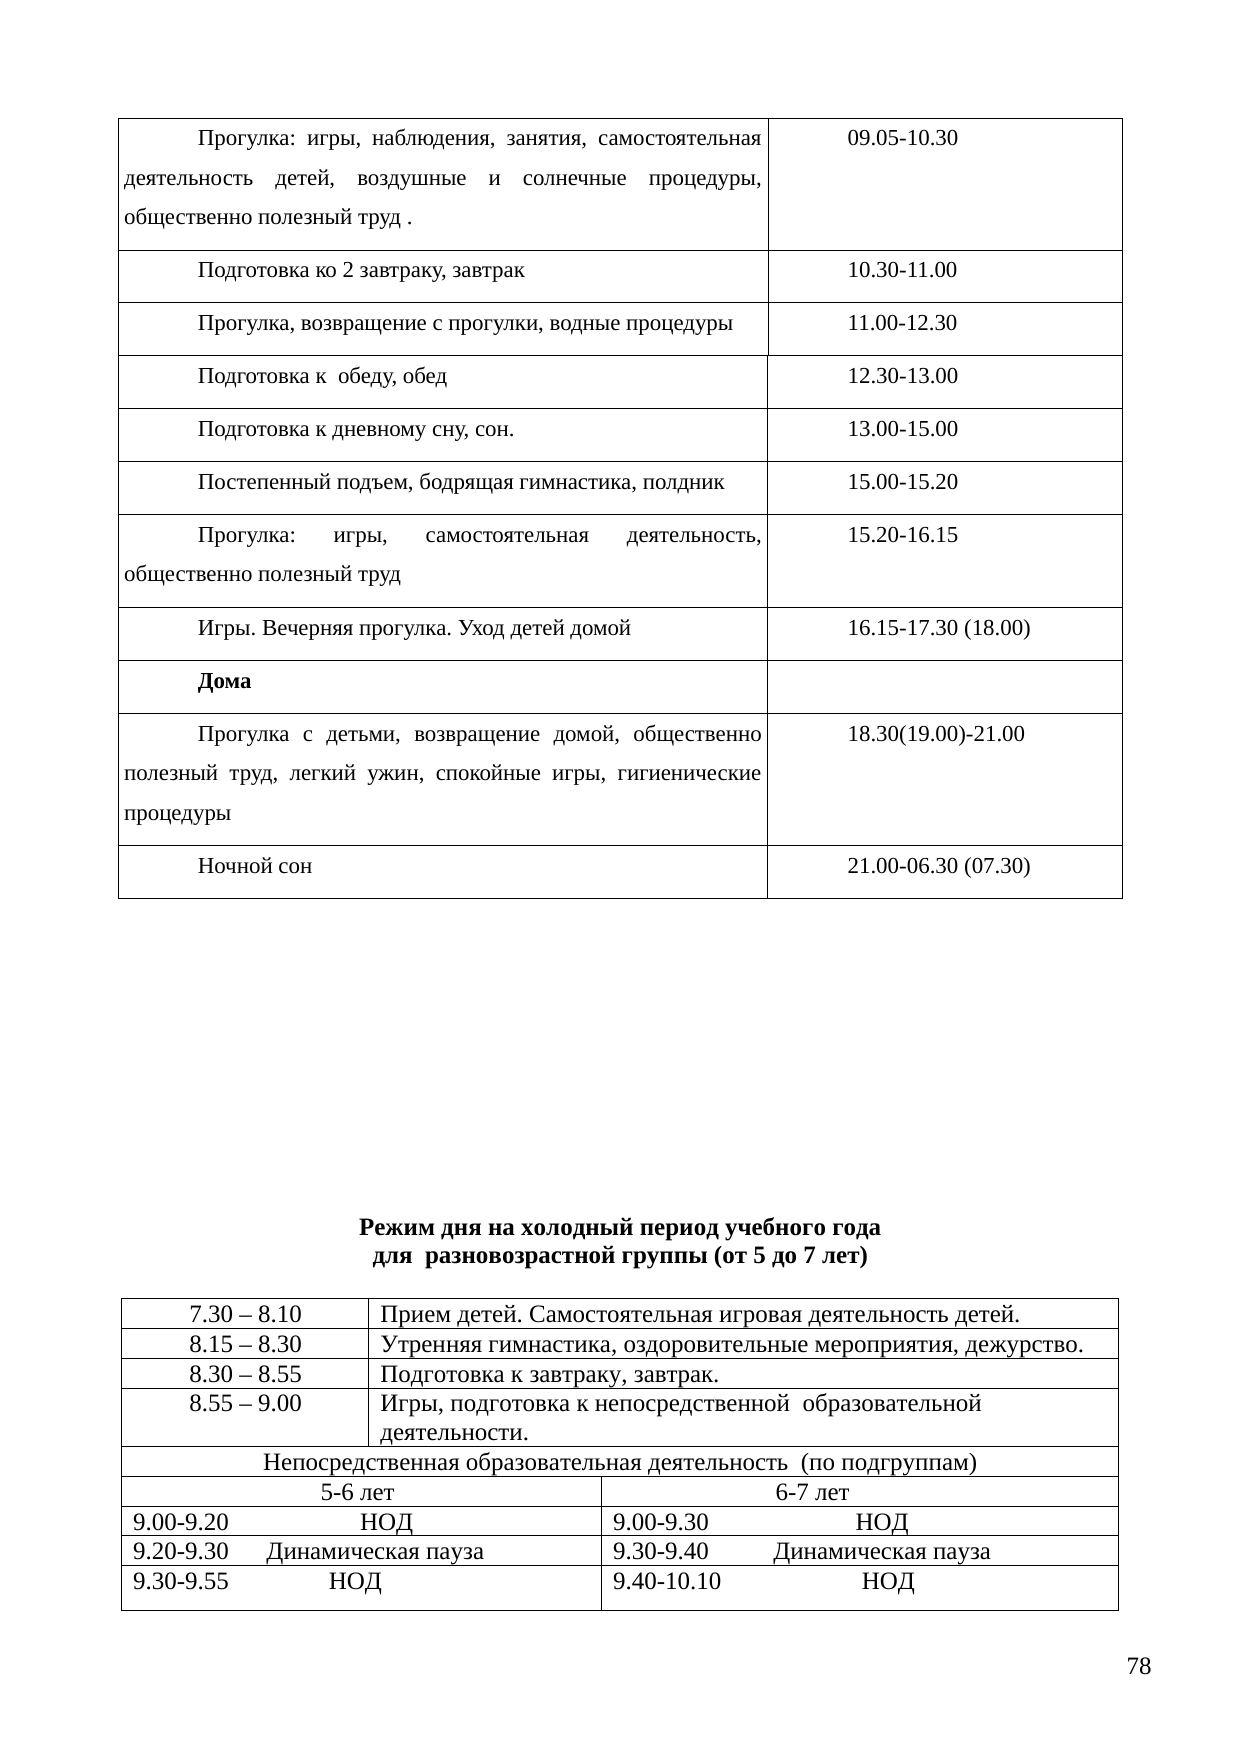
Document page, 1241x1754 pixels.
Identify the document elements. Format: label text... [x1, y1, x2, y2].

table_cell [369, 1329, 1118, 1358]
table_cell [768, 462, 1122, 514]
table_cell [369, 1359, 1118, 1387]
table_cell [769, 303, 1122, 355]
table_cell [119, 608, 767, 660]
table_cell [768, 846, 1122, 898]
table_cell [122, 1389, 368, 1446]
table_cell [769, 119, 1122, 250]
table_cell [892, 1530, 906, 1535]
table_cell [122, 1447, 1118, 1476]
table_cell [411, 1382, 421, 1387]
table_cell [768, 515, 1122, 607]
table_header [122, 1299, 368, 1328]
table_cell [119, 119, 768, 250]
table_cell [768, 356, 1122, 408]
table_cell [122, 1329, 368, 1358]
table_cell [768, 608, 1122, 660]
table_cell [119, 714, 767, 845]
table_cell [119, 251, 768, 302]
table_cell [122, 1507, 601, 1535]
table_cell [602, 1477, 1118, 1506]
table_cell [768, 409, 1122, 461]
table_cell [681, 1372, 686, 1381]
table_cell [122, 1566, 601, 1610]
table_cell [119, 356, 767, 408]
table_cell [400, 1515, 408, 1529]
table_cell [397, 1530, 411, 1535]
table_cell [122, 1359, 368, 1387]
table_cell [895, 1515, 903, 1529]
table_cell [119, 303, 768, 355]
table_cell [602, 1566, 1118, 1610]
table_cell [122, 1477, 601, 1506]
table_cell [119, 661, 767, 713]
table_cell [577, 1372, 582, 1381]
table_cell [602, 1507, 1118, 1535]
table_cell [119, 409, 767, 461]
text Режим дня на холодный период учебного года [89, 1212, 1152, 1241]
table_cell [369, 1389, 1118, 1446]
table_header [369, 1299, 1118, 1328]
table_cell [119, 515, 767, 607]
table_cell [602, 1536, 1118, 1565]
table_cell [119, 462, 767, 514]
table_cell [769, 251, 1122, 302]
text для разновозрастной группы (от 5 до 7 лет) [89, 1241, 1152, 1269]
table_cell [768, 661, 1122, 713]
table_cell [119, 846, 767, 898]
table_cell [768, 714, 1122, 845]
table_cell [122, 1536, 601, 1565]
